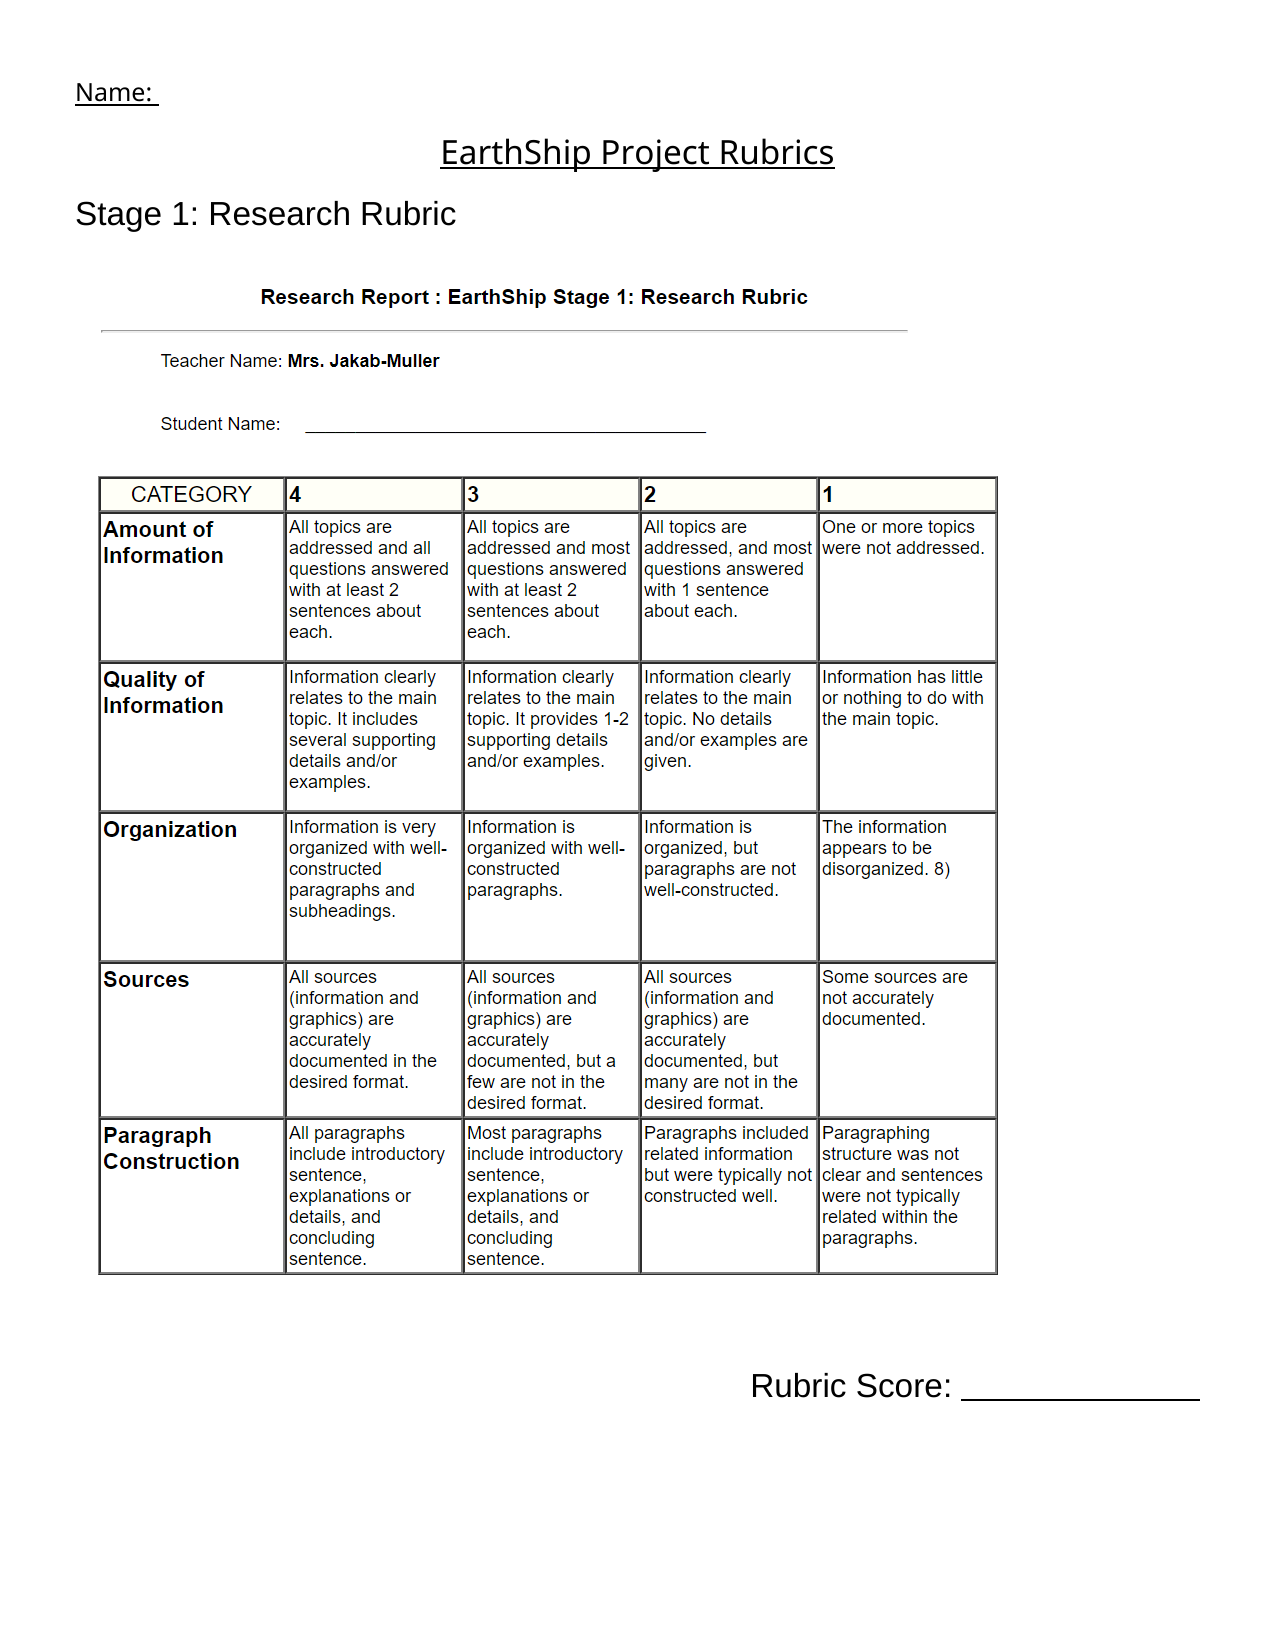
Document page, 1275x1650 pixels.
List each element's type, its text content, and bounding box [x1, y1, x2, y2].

text Rubric Score: [75, 1366, 1200, 1404]
text EarthShip Project Rubrics [75, 128, 1200, 174]
text Name: [75, 75, 1200, 109]
picture [75, 252, 1050, 1290]
text Stage 1: Research Rubric [75, 194, 1200, 232]
